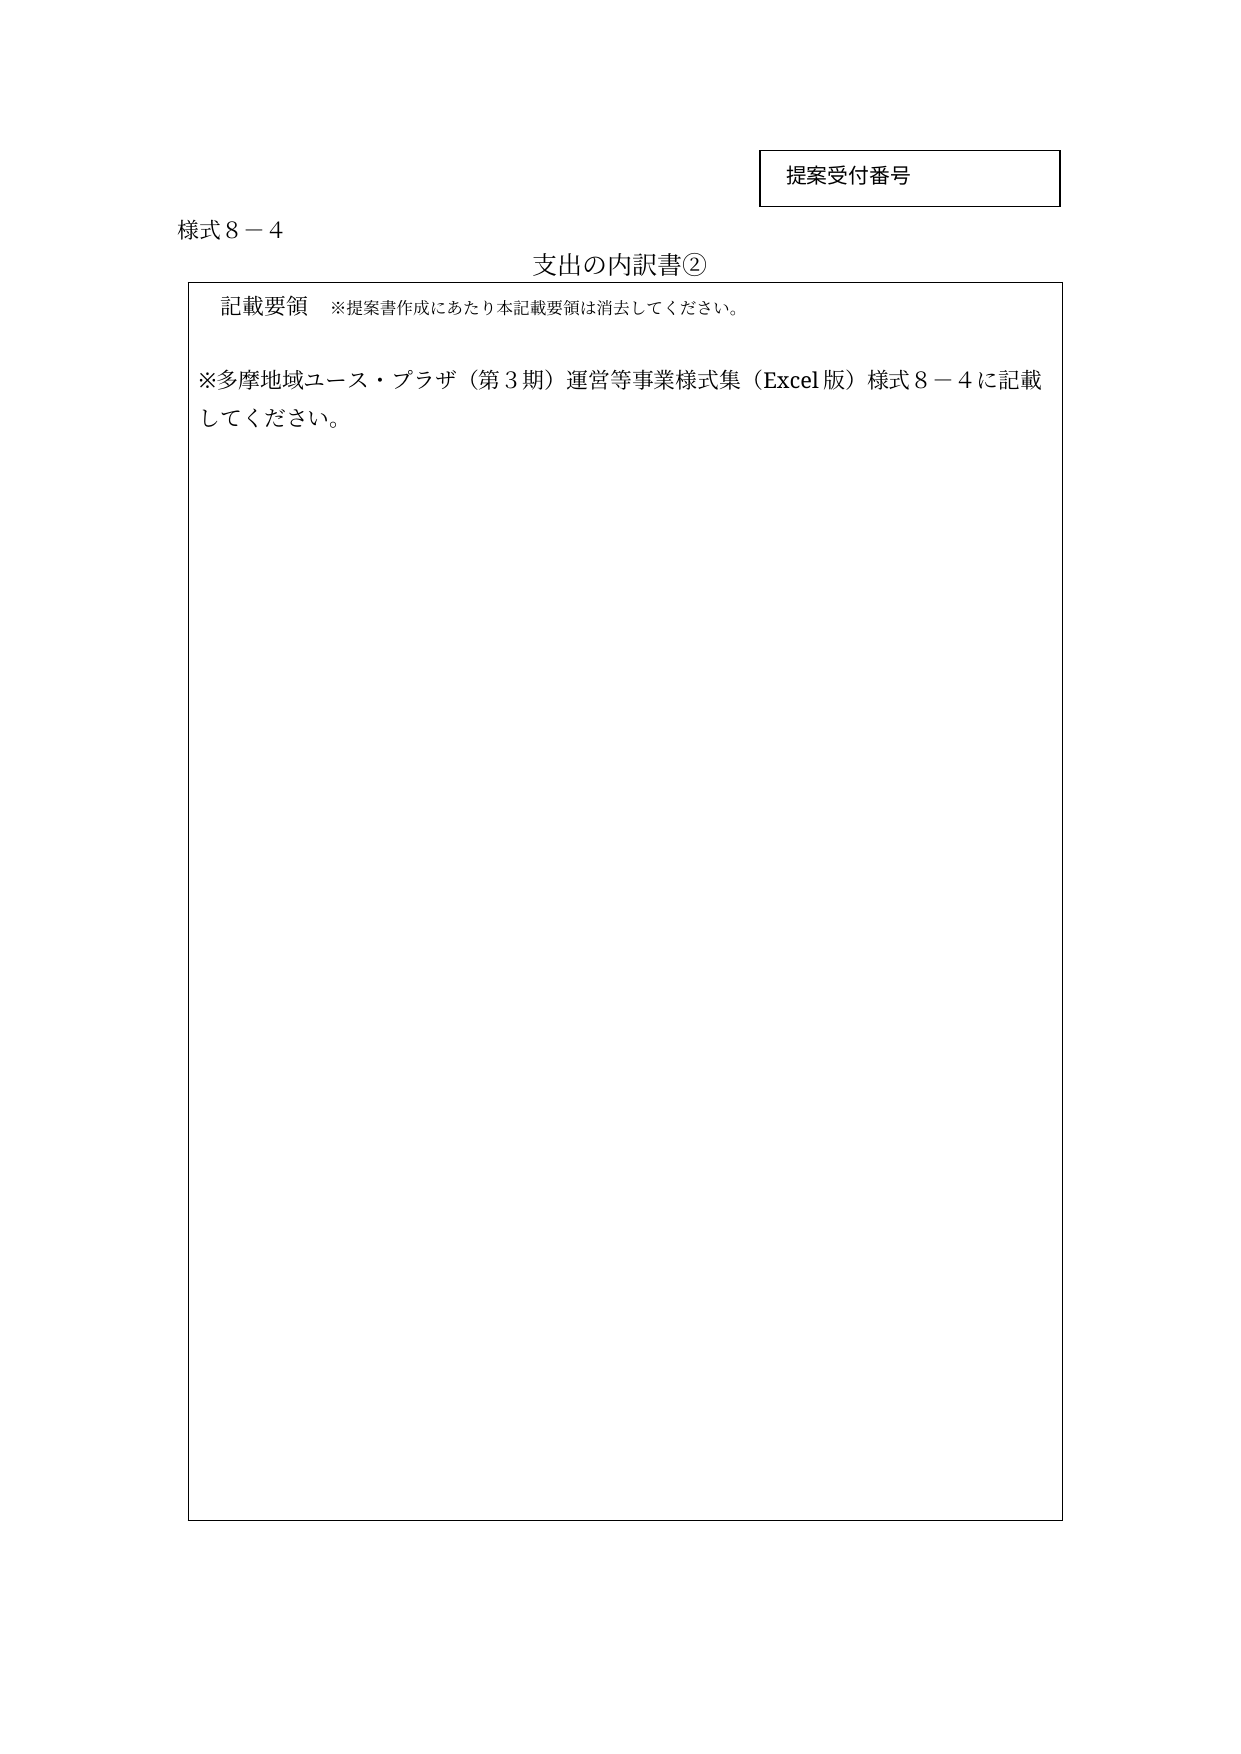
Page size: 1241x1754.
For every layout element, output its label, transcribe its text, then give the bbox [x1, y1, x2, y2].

table_header 記載要領 ※提案書作成にあたり本記載要領は消去してください。 ※多摩地域ユース・プラザ（第３期）運営等事業様式集（Excel版）様式８－４に記載してください。 [189, 283, 1062, 1520]
text 支出の内訳書② [177, 244, 1063, 282]
subtitle 様式８－４ [177, 207, 1063, 244]
